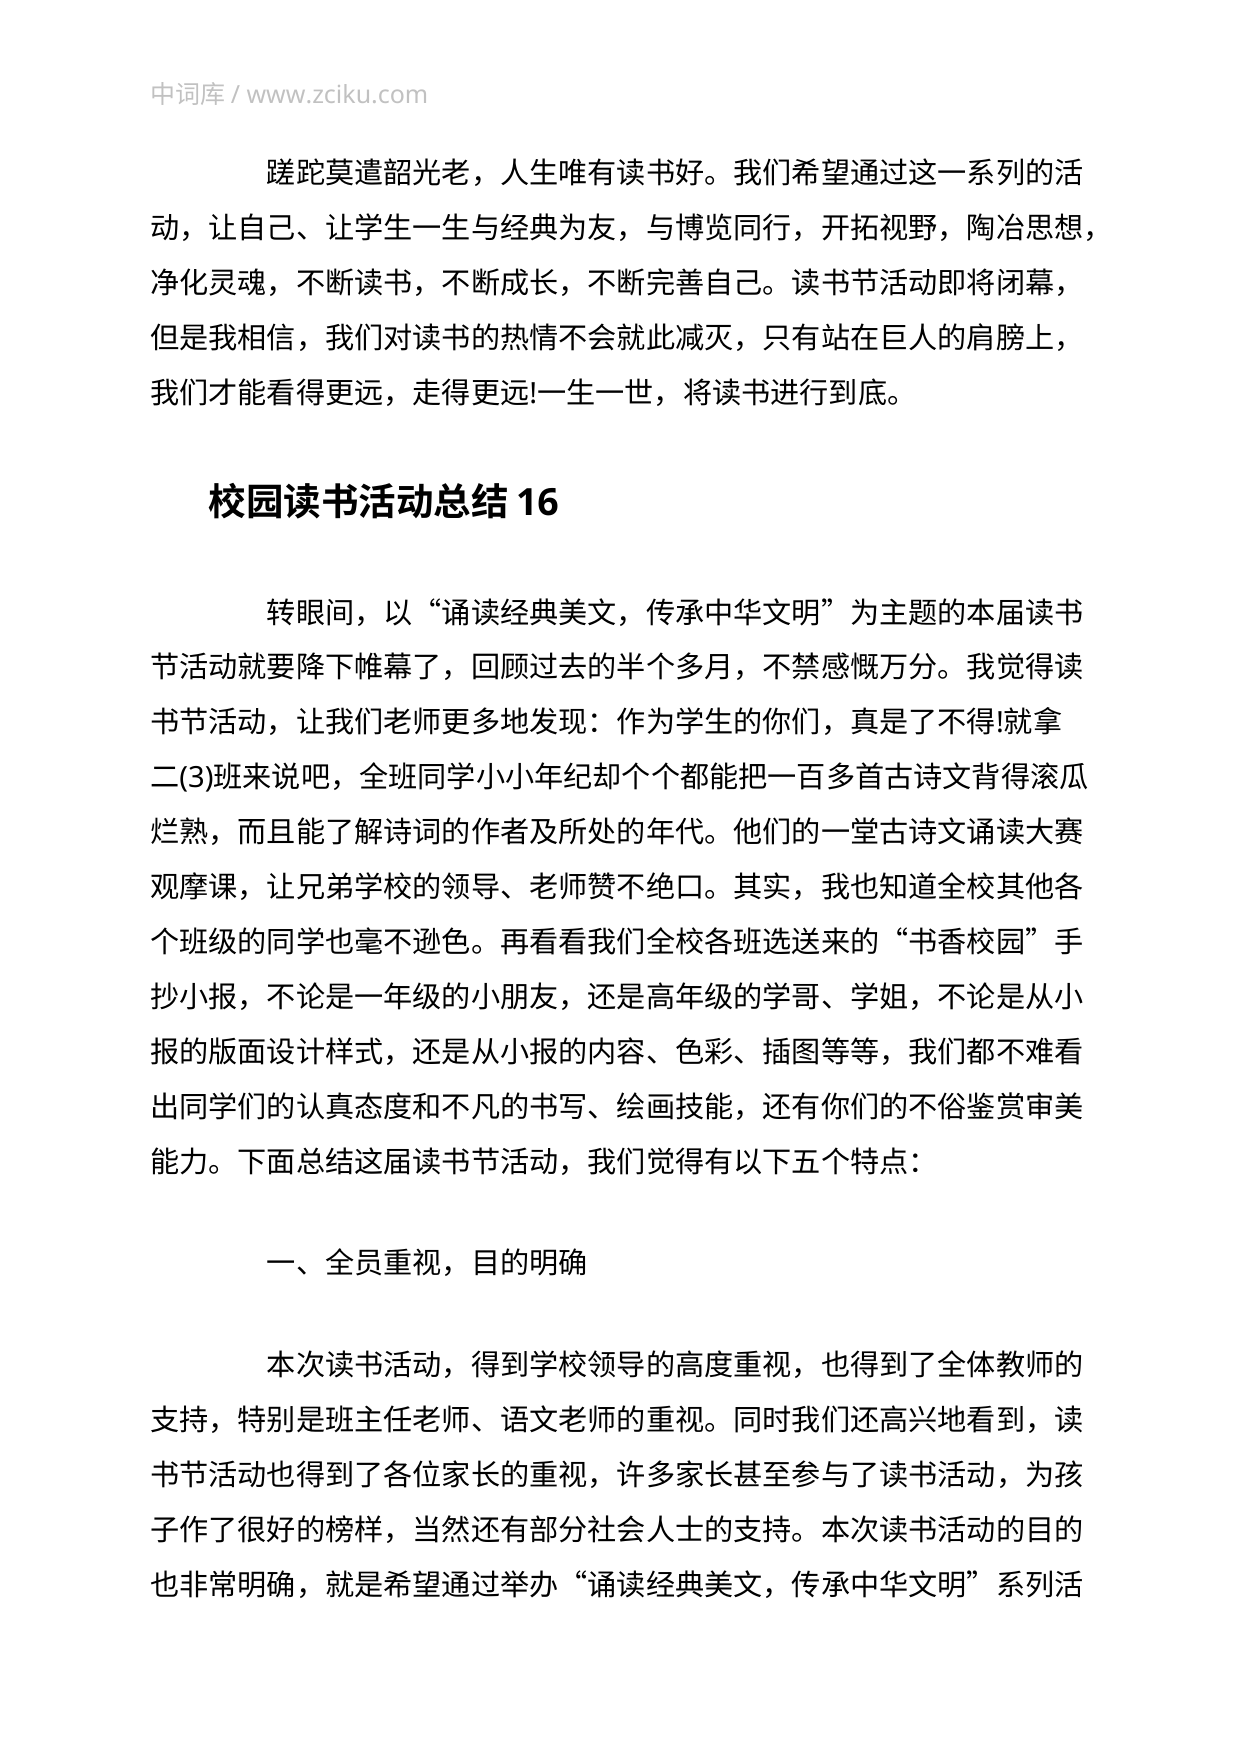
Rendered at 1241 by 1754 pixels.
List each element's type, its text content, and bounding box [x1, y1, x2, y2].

text 校园读书活动总结16 [150, 472, 1090, 526]
text 一、全员重视，目的明确 [150, 1240, 1090, 1282]
text 蹉跎莫遣韶光老，人生唯有读书好。我们希望通过这一系列的活动，让自己、让学生一生与经典为友，与博览同行，开拓视野，陶冶思想，净化灵魂，不断读书，不断成长，不断完善自己。读书节活动即将闭幕，但是我相信，我们对读书的热情不会就此减灭，只有站在巨人的肩膀上，我们才能看得更远，走得更远!一生一世，将读书进行到底。 [150, 150, 1090, 412]
text 转眼间，以“诵读经典美文，传承中华文明”为主题的本届读书节活动就要降下帷幕了，回顾过去的半个多月，不禁感慨万分。我觉得读书节活动，让我们老师更多地发现：作为学生的你们，真是了不得!就拿二(3)班来说吧，全班同学小小年纪却个个都能把一百多首古诗文背得滚瓜烂熟，而且能了解诗词的作者及所处的年代。他们的一堂古诗文诵读大赛观摩课，让兄弟学校的领导、老师赞不绝口。其实，我也知道全校其他各个班级的同学也毫不逊色。再看看我们全校各班选送来的“书香校园”手抄小报，不论是一年级的小朋友，还是高年级的学哥、学姐，不论是从小报的版面设计样式，还是从小报的内容、色彩、插图等等，我们都不难看出同学们的认真态度和不凡的书写、绘画技能，还有你们的不俗鉴赏审美能力。下面总结这届读书节活动，我们觉得有以下五个特点： [150, 589, 1090, 1181]
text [150, 1342, 1090, 1604]
